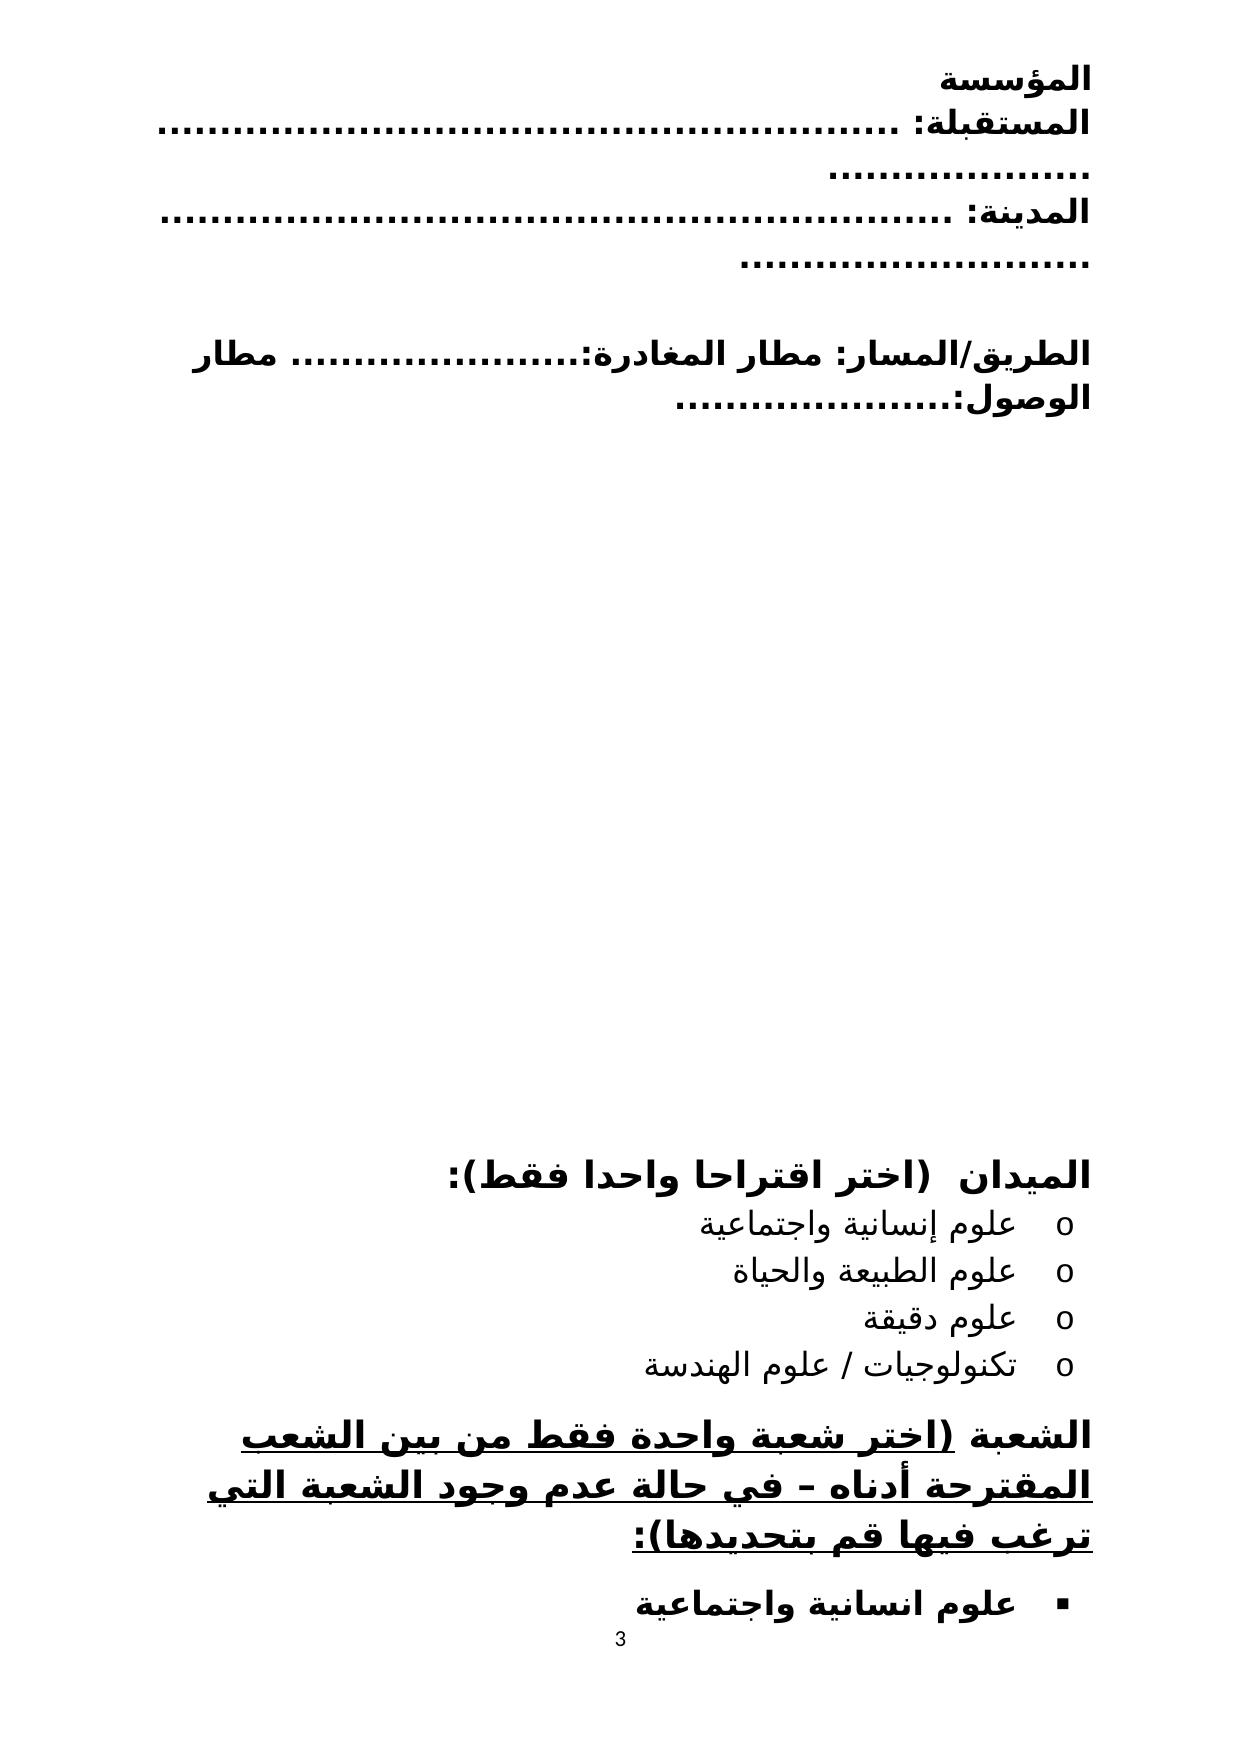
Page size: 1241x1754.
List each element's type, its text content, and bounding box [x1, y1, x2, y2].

text المؤسسة المستقبلة: ................................................................................ [148, 59, 1093, 187]
list علوم انسانية واجتماعية [148, 1585, 1055, 1624]
list علوم إنسانية واجتماعية [148, 1204, 1055, 1245]
list تكنولوجيات / علوم الهندسة [148, 1346, 1055, 1387]
text الطريق/المسار: مطار المغادرة:....................... مطار الوصول:...................... [148, 334, 1093, 418]
text الميدان (اختر اقتراحا واحدا فقط): [148, 1154, 1093, 1198]
list علوم دقيقة [148, 1298, 1055, 1339]
list علوم الطبيعة والحياة [148, 1251, 1055, 1292]
text الشعبة (اختر شعبة واحدة فقط من بين الشعب المقترحة أدناه – في حالة عدم وجود الشعبة التي ترغب فيها قم بتحديدها): [148, 1414, 1093, 1558]
text المدينة: ........................................................................................... [148, 193, 1093, 276]
